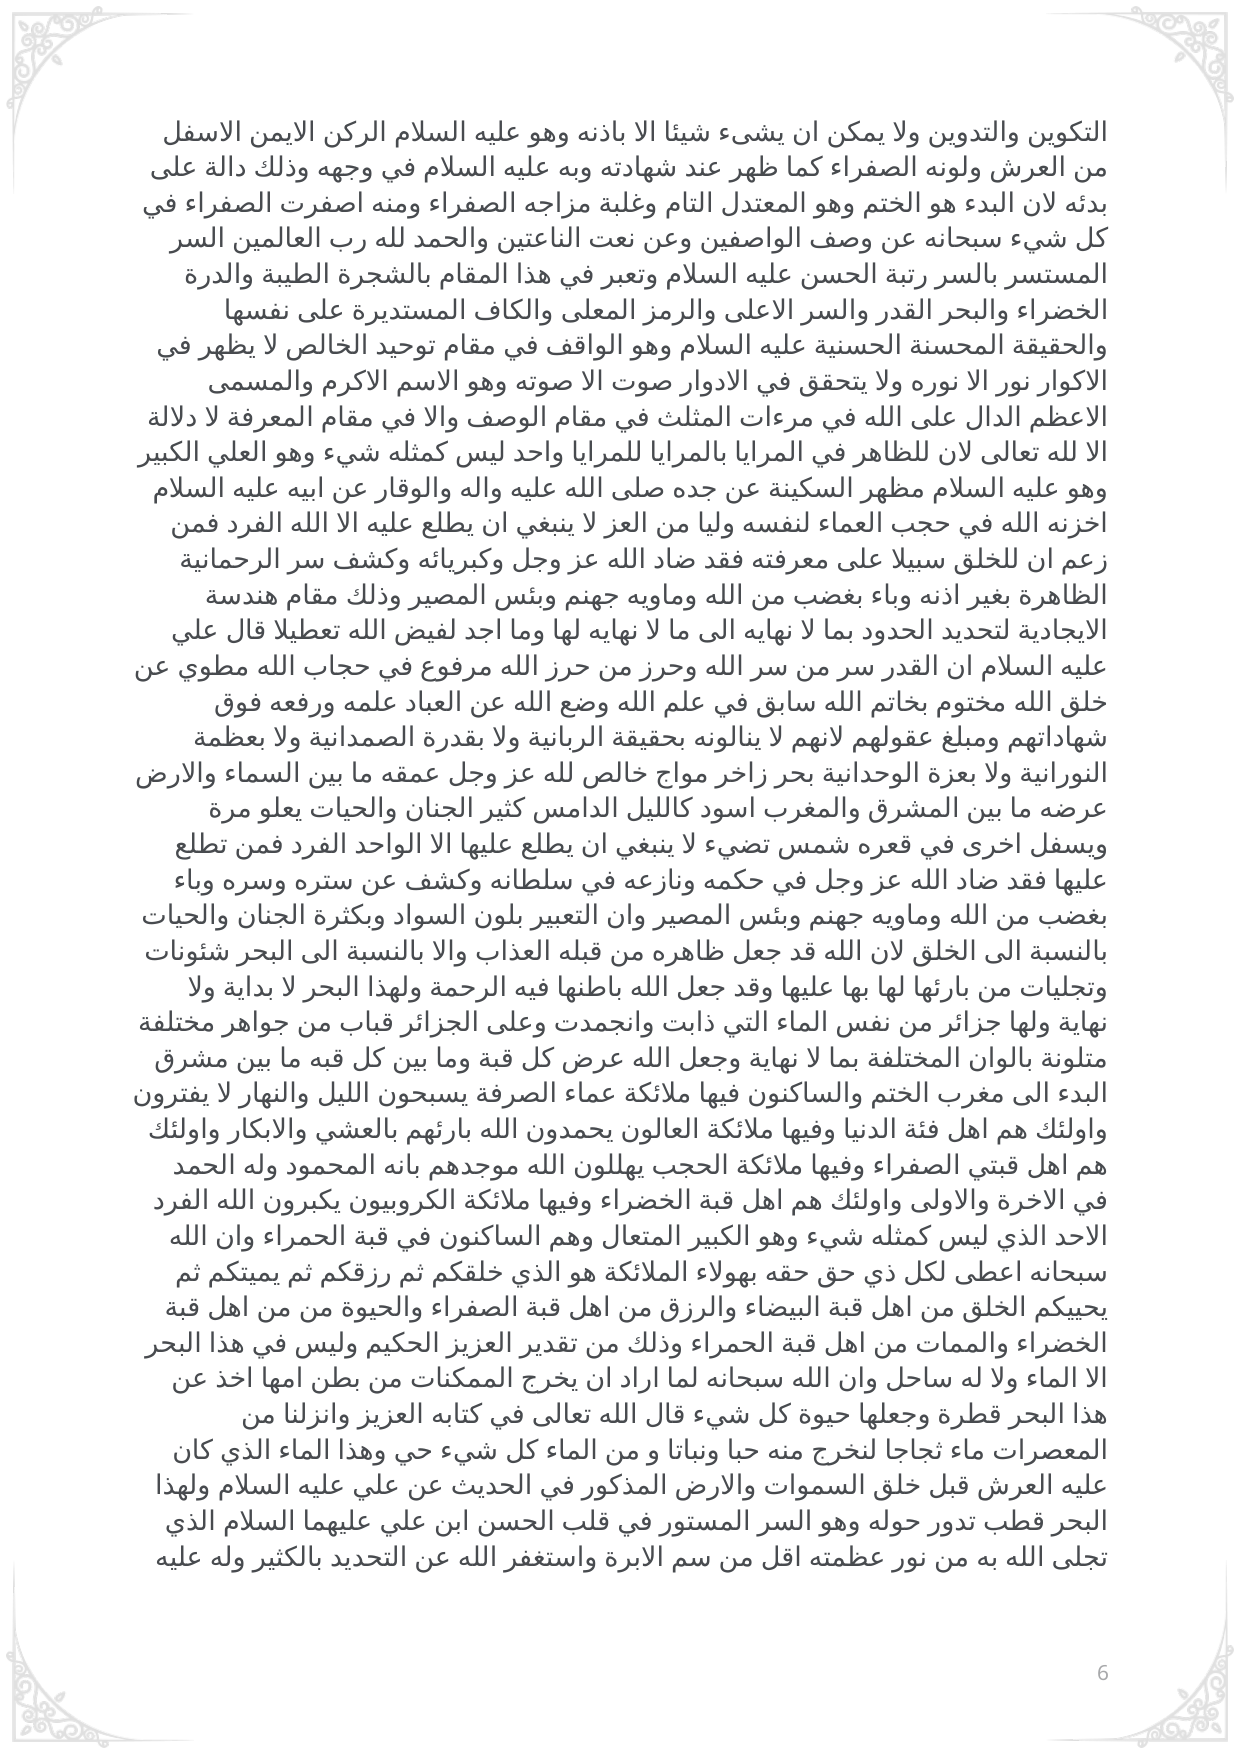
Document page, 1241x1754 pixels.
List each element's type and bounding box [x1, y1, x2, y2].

text [131, 117, 1109, 1577]
picture [1046, 1560, 1234, 1748]
picture [1046, 6, 1234, 194]
picture [6, 1560, 194, 1748]
picture [6, 6, 194, 194]
